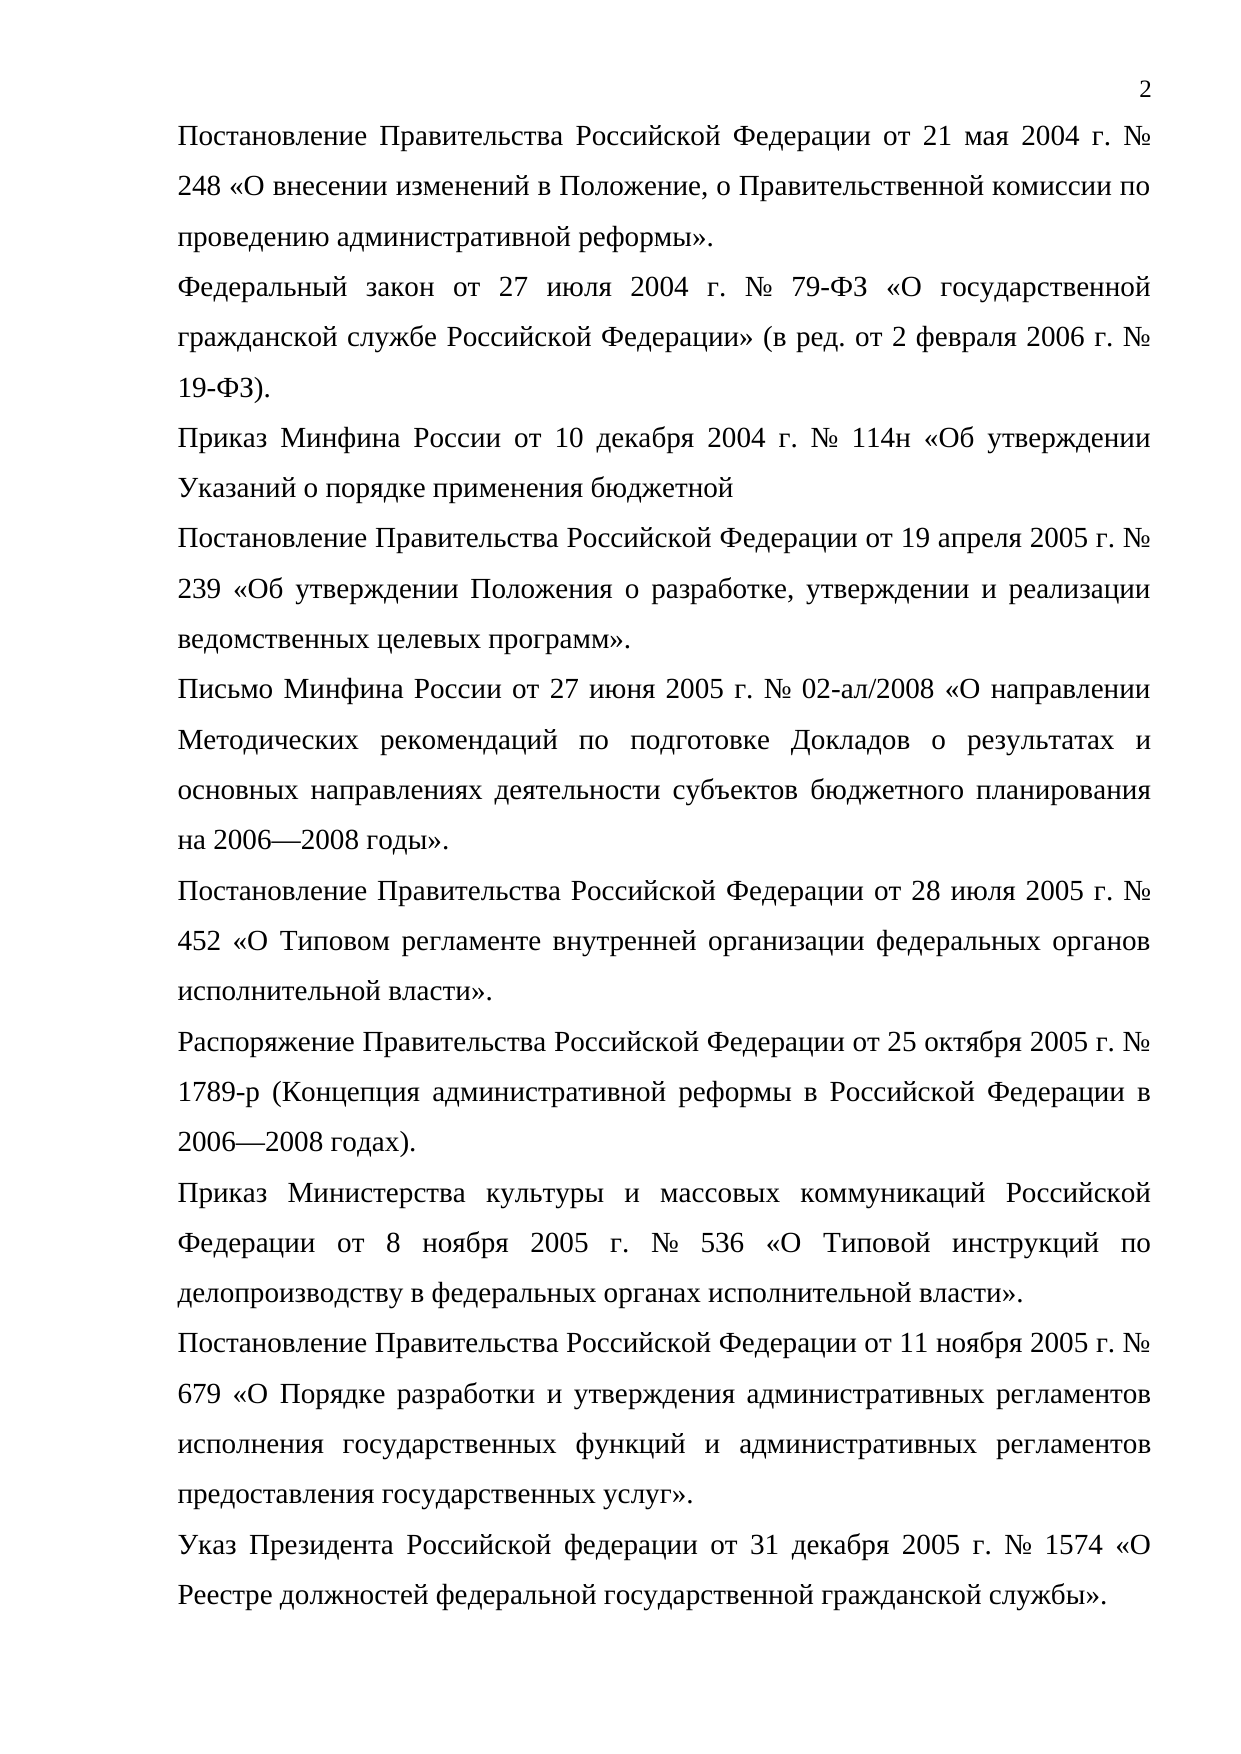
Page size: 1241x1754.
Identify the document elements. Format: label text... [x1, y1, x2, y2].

text Постановление Правительства Российской Федерации от 19 апреля 2005 г. № 239 «Об утверждении Положения о разработке, утверждении и реализации ведомственных целевых программ». [177, 521, 1152, 655]
text Федеральный закон от 27 июля 2004 г. № 79-ФЗ «О государственной гражданской службе Российской Федерации» (в ред. от 2 февраля 2006 г. № 19-ФЗ). [177, 269, 1152, 403]
text Постановление Правительства Российской Федерации от 21 мая 2004 г. № 248 «О внесении изменений в Положение, о Правительственной комиссии по проведению административной реформы». [177, 118, 1152, 252]
text Постановление Правительства Российской Федерации от 11 ноября 2005 г. № 679 «О Порядке разработки и утверждения административных регламентов исполнения государственных функций и административных регламентов предоставления государственных услуг». [177, 1326, 1152, 1510]
text Приказ Минфина России от 10 декабря 2004 г. № 114н «Об утверждении Указаний о порядке применения бюджетной [177, 420, 1152, 504]
text Письмо Минфина России от 27 июня 2005 г. № 02-ал/2008 «О направлении Методических рекомендаций по подготовке Докладов о результатах и основных направлениях деятельности субъектов бюджетного планирования на 2006—2008 годы». [177, 672, 1152, 856]
text Распоряжение Правительства Российской Федерации от 25 октября 2005 г. № 1789-р (Концепция административной реформы в Российской Федерации в 2006—2008 годах). [177, 1024, 1152, 1158]
text Указ Президента Российской федерации от 31 декабря 2005 г. № 1574 «О Реестре должностей федеральной государственной гражданской службы». [177, 1527, 1152, 1611]
text Приказ Министерства культуры и массовых коммуникаций Российской Федерации от 8 ноября 2005 г. № 536 «О Типовой инструкций по делопроизводству в федеральных органах исполнительной власти». [177, 1175, 1152, 1309]
text Постановление Правительства Российской Федерации от 28 июля 2005 г. № 452 «О Типовом регламенте внутренней организации федеральных органов исполнительной власти». [177, 873, 1152, 1007]
